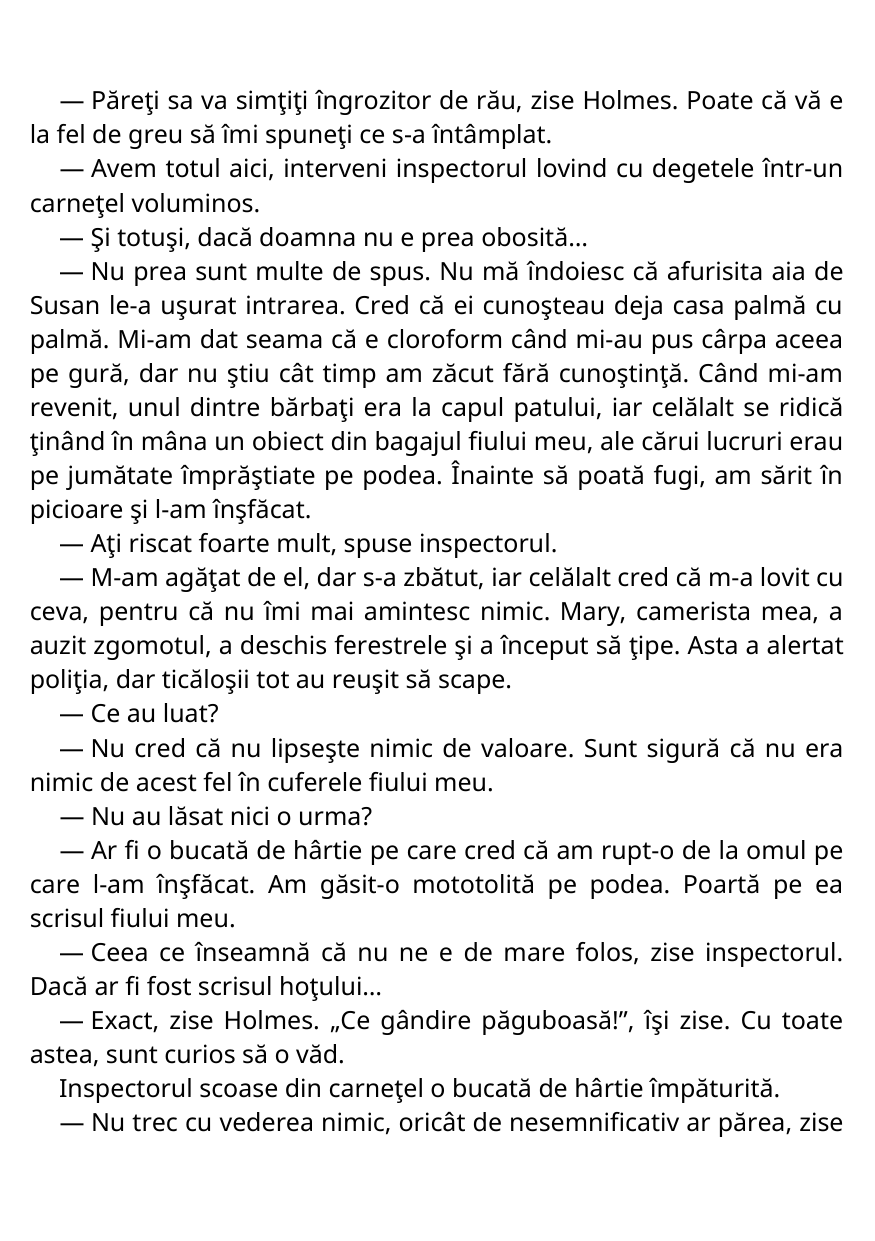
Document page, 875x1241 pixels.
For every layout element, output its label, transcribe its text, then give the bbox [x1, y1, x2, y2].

text — Şi totuşi, dacă doamna nu e prea obosită… [29, 219, 844, 253]
text — Nu au lăsat nici o urma? [29, 798, 844, 832]
text — Ceea ce înseamnă că nu ne e de mare folos, zise inspectorul. Dacă ar fi fost scrisul hoţului… [29, 934, 844, 1003]
text — Ar fi o bucată de hârtie pe care cred că am rupt-o de la omul pe care l-am înşfăcat. Am găsit-o mototolită pe podea. Poartă pe ea scrisul fiului meu. [29, 832, 844, 934]
text — Nu cred că nu lipseşte nimic de valoare. Sunt sigură că nu era nimic de acest fel în cuferele fiului meu. [29, 730, 844, 798]
text — Aţi riscat foarte mult, spuse inspectorul. [29, 526, 844, 560]
text — Exact, zise Holmes. „Ce gândire păguboasă!”, îşi zise. Cu toate astea, sunt curios să o văd. [29, 1003, 844, 1071]
text Inspectorul scoase din carneţel o bucată de hârtie împăturită. [29, 1071, 844, 1105]
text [29, 1105, 844, 1139]
text — M-am agăţat de el, dar s-a zbătut, iar celălalt cred că m-a lovit cu ceva, pentru că nu îmi mai amintesc nimic. Mary, camerista mea, a auzit zgomotul, a deschis ferestrele şi a început să ţipe. Asta a alertat poliţia, dar ticăloşii tot au reuşit să scape. [29, 560, 844, 696]
text — Avem totul aici, interveni inspectorul lovind cu degetele într-un carneţel voluminos. [29, 151, 844, 219]
text — Păreţi sa va simţiţi îngrozitor de rău, zise Holmes. Poate că vă e la fel de greu să îmi spuneţi ce s-a întâmplat. [29, 83, 844, 151]
text — Ce au luat? [29, 696, 844, 730]
text — Nu prea sunt multe de spus. Nu mă îndoiesc că afurisita aia de Susan le-a uşurat intrarea. Cred că ei cunoşteau deja casa palmă cu palmă. Mi-am dat seama că e cloroform când mi-au pus cârpa aceea pe gură, dar nu ştiu cât timp am zăcut fără cunoştinţă. Când mi-am revenit, unul dintre bărbaţi era la capul patului, iar celălalt se ridică ţinând în mâna un obiect din bagajul fiului meu, ale cărui lucruri erau pe jumătate împrăştiate pe podea. Înainte să poată fugi, am sărit în picioare şi l-am înşfăcat. [29, 253, 844, 526]
